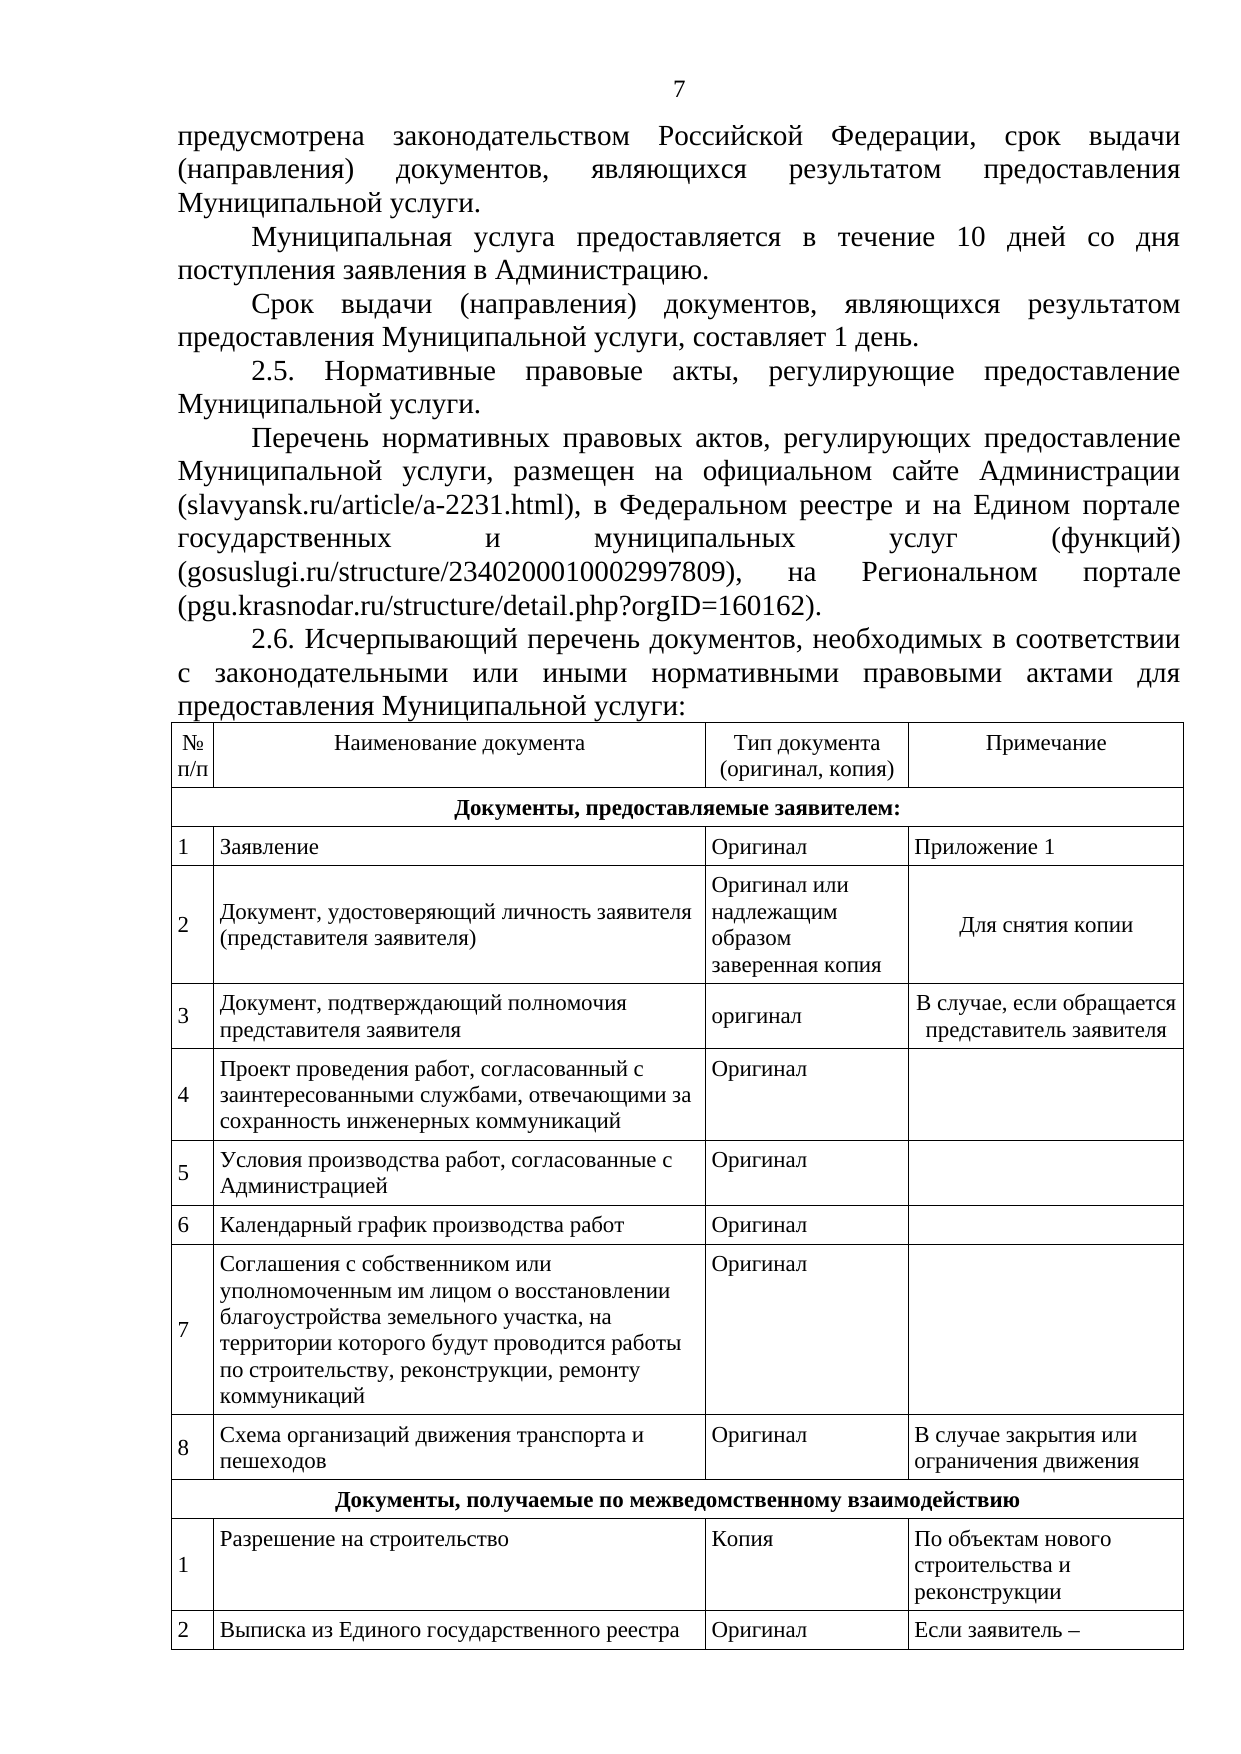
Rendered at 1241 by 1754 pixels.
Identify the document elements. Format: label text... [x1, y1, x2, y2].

table_cell Документы, получаемые по межведомственному взаимодействию [172, 1480, 1183, 1518]
text 2.5. Нормативные правовые акты, регулирующие предоставление Муниципальной услуги. [177, 353, 1181, 420]
table_header № п/п [172, 723, 213, 787]
text Муниципальная услуга предоставляется в течение 10 дней со дня поступления заявления в Администрацию. [177, 219, 1181, 286]
table_cell [909, 1206, 1183, 1243]
table_cell Для снятия копии [909, 866, 1183, 983]
text 2.6. Исчерпывающий перечень документов, необходимых в соответствии с законодательными или иными нормативными правовыми актами для предоставления Муниципальной услуги: [177, 621, 1181, 722]
table_cell Копия [706, 1519, 908, 1610]
table_header Примечание [909, 723, 1183, 787]
table_cell Документы, предоставляемые заявителем: [172, 788, 1183, 826]
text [177, 118, 1181, 219]
table_cell Проект проведения работ, согласованный с заинтересованными службами, отвечающими за сохранность инженерных коммуникаций [214, 1049, 705, 1139]
table_cell 2 [172, 866, 213, 983]
table_cell Оригинал [706, 1049, 908, 1139]
table_cell Оригинал или надлежащим образом заверенная копия [706, 866, 908, 983]
table_cell 6 [172, 1206, 213, 1243]
table_cell Оригинал [706, 1245, 908, 1414]
table_cell 1 [172, 1519, 213, 1610]
table_cell Условия производства работ, согласованные с Администрацией [214, 1141, 705, 1205]
table_cell оригинал [706, 984, 908, 1048]
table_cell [214, 1611, 705, 1649]
table_cell Приложение 1 [909, 827, 1183, 865]
table_cell 7 [172, 1245, 213, 1414]
table_cell Соглашения с собственником или уполномоченным им лицом о восстановлении благоустройства земельного участка, на территории которого будут проводится работы по строительству, реконструкции, ремонту коммуникаций [214, 1245, 705, 1414]
table_cell Схема организаций движения транспорта и пешеходов [214, 1415, 705, 1479]
table_cell Документ, удостоверяющий личность заявителя (представителя заявителя) [214, 866, 705, 983]
table_cell 8 [172, 1415, 213, 1479]
table_cell Календарный график производства работ [214, 1206, 705, 1243]
table_cell 2 [172, 1611, 213, 1649]
table_cell В случае, если обращается представитель заявителя [909, 984, 1183, 1048]
table_cell 3 [172, 984, 213, 1048]
table_cell Оригинал [706, 1141, 908, 1205]
table_cell Оригинал [706, 1206, 908, 1243]
table_cell В случае закрытия или ограничения движения [909, 1415, 1183, 1479]
text Срок выдачи (направления) документов, являющихся результатом предоставления Муниципальной услуги, составляет 1 день. [177, 286, 1181, 353]
table_cell По объектам нового строительства и реконструкции [909, 1519, 1183, 1610]
table_cell Оригинал [706, 827, 908, 865]
table_cell 4 [172, 1049, 213, 1139]
table_cell Заявление [214, 827, 705, 865]
table_cell [909, 1049, 1183, 1139]
table_cell Документ, подтверждающий полномочия представителя заявителя [214, 984, 705, 1048]
table_cell Оригинал [706, 1611, 908, 1649]
table_cell [909, 1141, 1183, 1205]
table_cell 1 [172, 827, 213, 865]
table_cell [909, 1245, 1183, 1414]
text Перечень нормативных правовых актов, регулирующих предоставление Муниципальной услуги, размещен на официальном сайте Администрации (slavyansk.ru/article/a-2231.html), в Федеральном реестре и на Едином портале государственных и муниципальных услуг (функций) (gosuslugi.ru/structure/2340200010002997809), на Региональном портале (pgu.krasnodar.ru/structure/detail.php?orgID=160162). [177, 420, 1181, 621]
table_header Тип документа (оригинал, копия) [706, 723, 908, 787]
table_cell Оригинал [706, 1415, 908, 1479]
table_header Наименование документа [214, 723, 705, 787]
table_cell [909, 1611, 1183, 1649]
table_cell 5 [172, 1141, 213, 1205]
table_cell Разрешение на строительство [214, 1519, 705, 1610]
